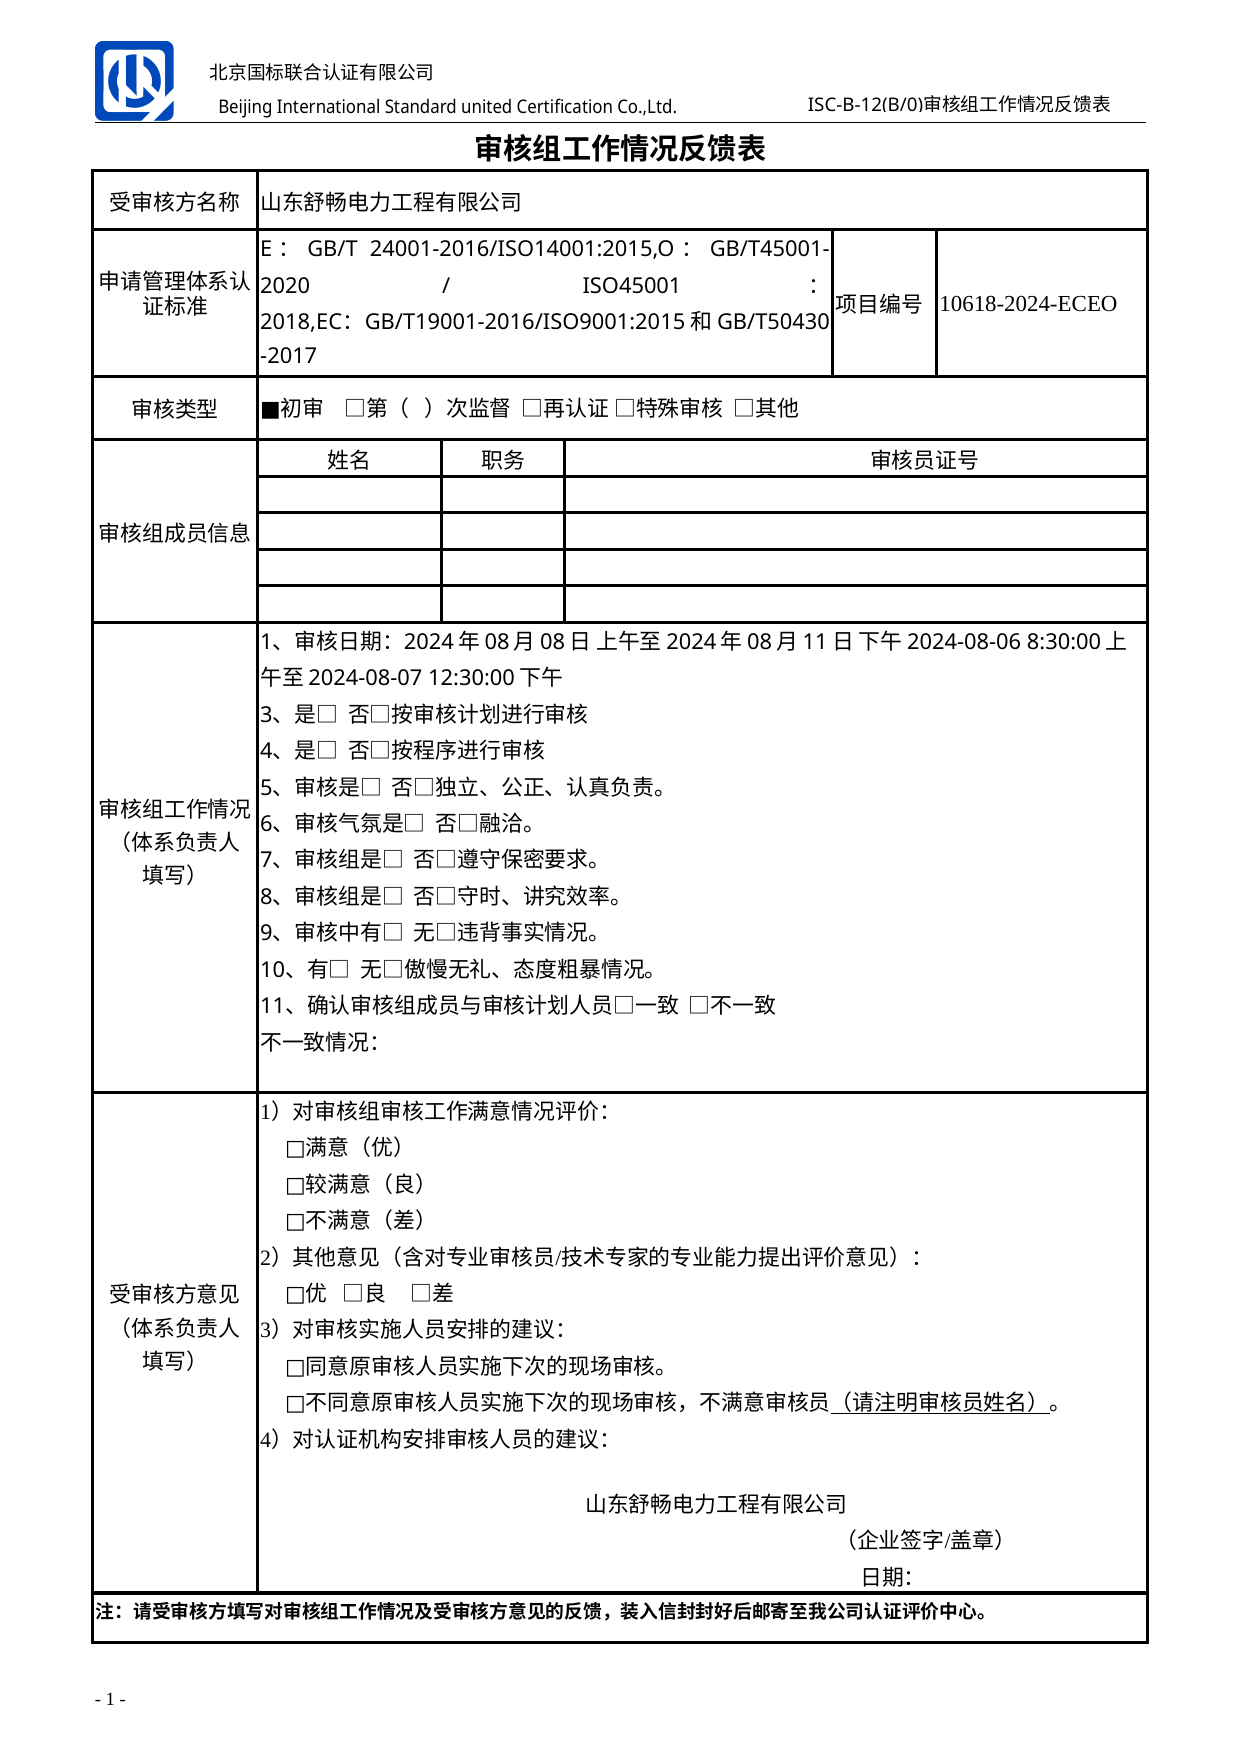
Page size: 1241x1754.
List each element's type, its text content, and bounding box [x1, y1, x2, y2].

table_cell [443, 478, 563, 511]
table_cell [566, 587, 1146, 621]
table_cell 申请管理体系认证标准 [94, 231, 256, 374]
table_cell [566, 514, 1146, 548]
picture [95, 41, 174, 121]
table_cell [566, 551, 1146, 584]
table_header 受审核方名称 [94, 172, 256, 228]
table_cell 1、审核日期：2024年08月08日 上午至2024年08月11日 下午2024-08-06 8:30:00上午至2024-08-07 12:30:00下午 3、是□ 否□按审核计划进行审核 4、是□ 否□按程序进行审核 5、审核是□ 否□独立、公正、认真负责。 6、审核气氛是□ 否□融洽。 7、审核组是□ 否□遵守保密要求。 8、审核组是□ 否□守时、讲究效率。 9、审核中有□ 无□违背事实情况。 10、有□ 无□傲慢无礼、态度粗暴情况。 11、确认审核组成员与审核计划人员□一致 □不一致 不一致情况： [259, 624, 1146, 1091]
table_cell 受审核方意见（体系负责人 填写） [94, 1094, 256, 1591]
table_cell 1）对审核组审核工作满意情况评价： □满意（优） □较满意（良） □不满意（差） 2）其他意见（含对专业审核员/技术专家的专业能力提出评价意见）： □优 □良 □差 3）对审核实施人员安排的建议： □同意原审核人员实施下次的现场审核。 □不同意原审核人员实施下次的现场审核，不满意审核员（请注明审核员姓名）。 4）对认证机构安排审核人员的建议： 山东舒畅电力工程有限公司 （企业签字/盖章） 日期： [259, 1094, 1146, 1591]
table_cell [259, 478, 440, 511]
table_cell 项目编号 [834, 231, 935, 374]
table_cell ■初审 □第（ ）次监督 □再认证 □特殊审核 □其他 [259, 378, 1146, 438]
table_cell 注：请受审核方填写对审核组工作情况及受审核方意见的反馈，装入信封封好后邮寄至我公司认证评价中心。 [94, 1595, 1146, 1641]
table_cell 10618-2024-ECEO [938, 231, 1146, 374]
table_cell E：GB/T 24001-2016/ISO14001:2015,O：GB/T45001-2020 / ISO45001：2018,EC：GB/T19001-2016/ISO9001:2015和GB/T50430-2017 [259, 231, 831, 374]
table_cell [443, 514, 563, 548]
table_cell [443, 551, 563, 584]
table_header 山东舒畅电力工程有限公司 [259, 172, 1146, 228]
table_cell 审核员证号 [566, 441, 1146, 475]
text 审核组工作情况反馈表 [94, 123, 1146, 169]
table_cell [566, 478, 1146, 511]
table_cell [443, 587, 563, 621]
table_cell [259, 551, 440, 584]
table_cell 审核组成员信息 [94, 441, 256, 621]
table_cell 审核组工作情况（体系负责人 填写） [94, 624, 256, 1091]
table_cell 姓名 [259, 441, 440, 475]
table_cell [259, 587, 440, 621]
table_cell 职务 [443, 441, 563, 475]
table_cell [259, 514, 440, 548]
table_cell 审核类型 [94, 378, 256, 438]
